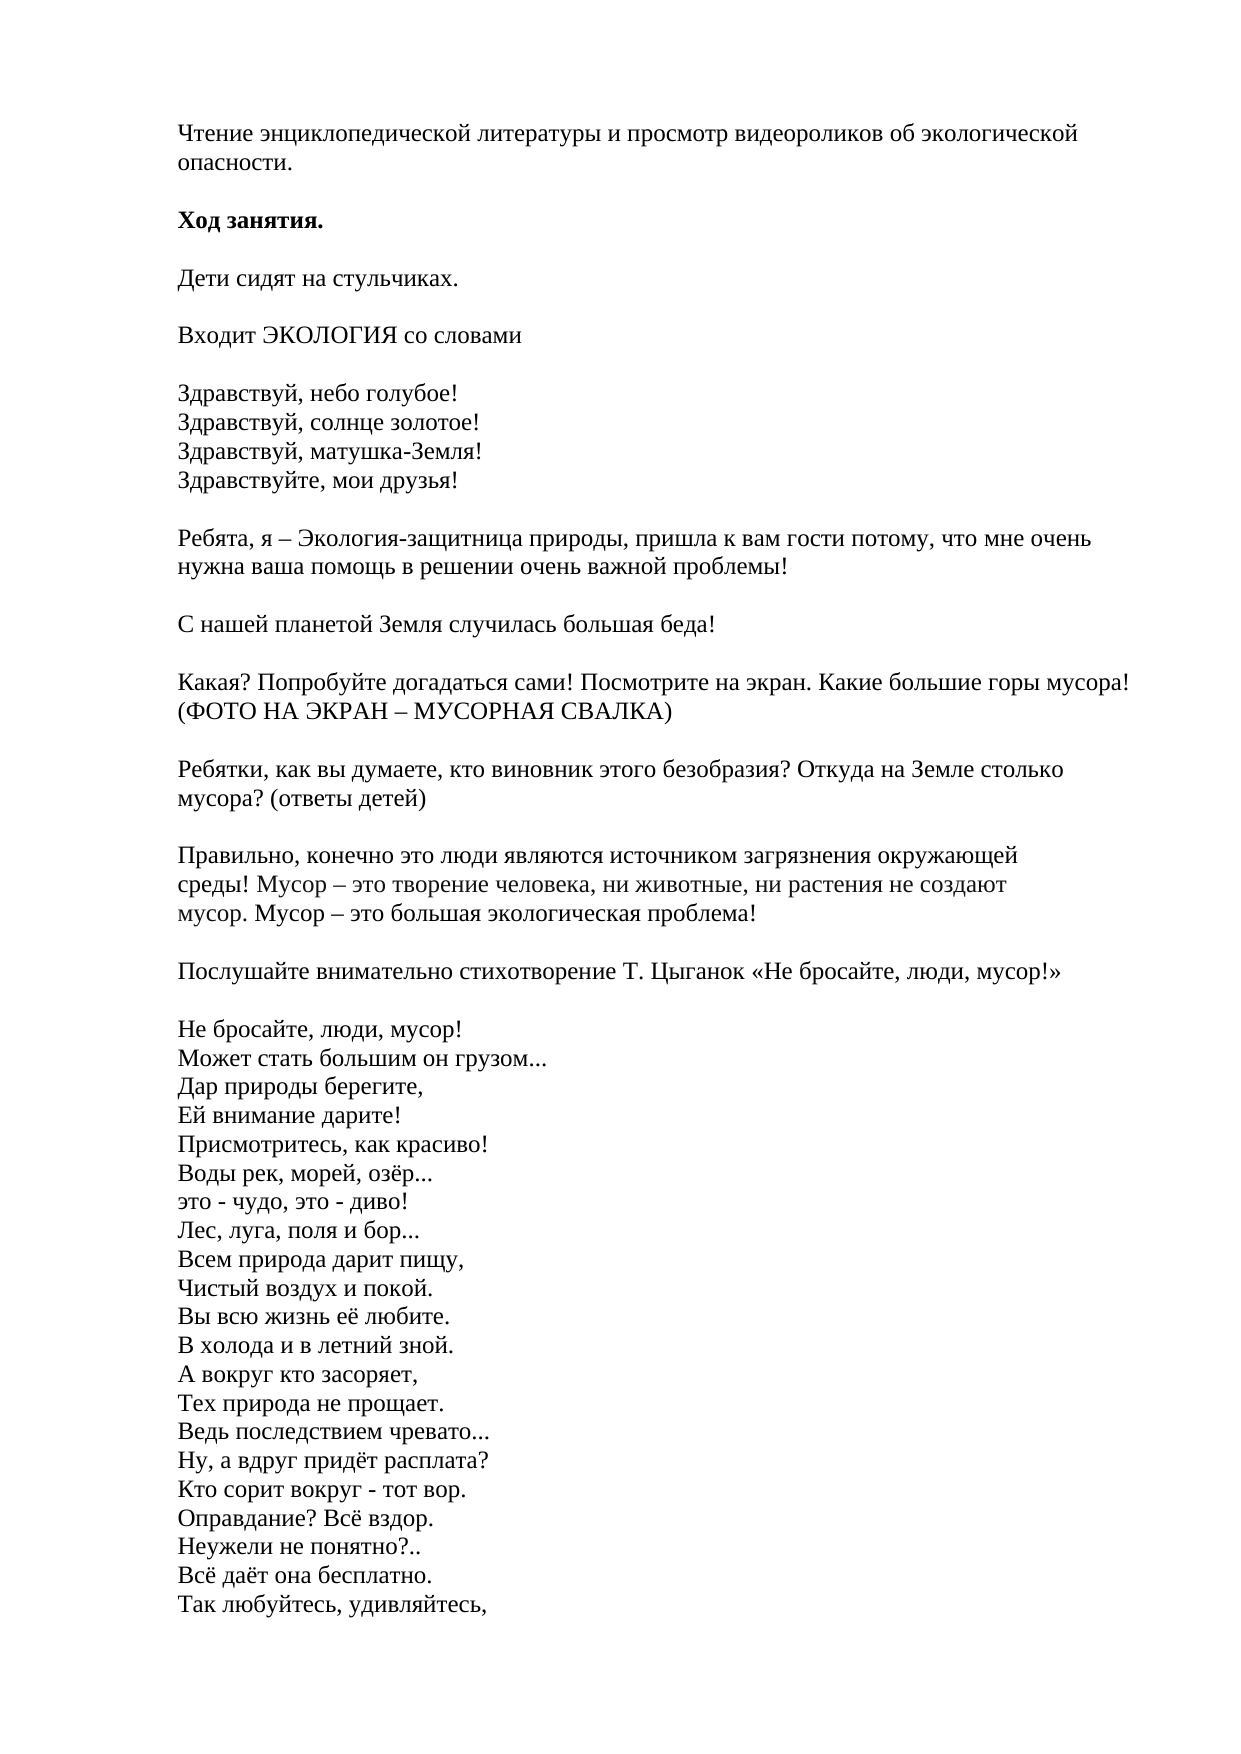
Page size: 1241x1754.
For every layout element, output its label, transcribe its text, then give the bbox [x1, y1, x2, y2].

text Дети сидят на стульчиках. [177, 263, 1152, 291]
text Какая? Попробуйте догадаться сами! Посмотрите на экран. Какие большие горы мусора! (ФОТО НА ЭКРАН – МУСОРНАЯ СВАЛКА) [177, 667, 1152, 725]
text Чтение энциклопедической литературы и просмотр видеороликов об экологической опасности. [177, 118, 1152, 176]
text Послушайте внимательно стихотворение Т. Цыганок «Не бросайте, люди, мусор!» [177, 956, 1152, 985]
text Ребятки, как вы думаете, кто виновник этого безобразия? Откуда на Земле столько мусора? (ответы детей) [177, 754, 1152, 811]
text С нашей планетой Земля случилась большая беда! [177, 609, 1152, 638]
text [177, 1014, 1152, 1618]
text Ход занятия. [177, 205, 1152, 233]
text Правильно, конечно это люди являются источником загрязнения окружающей среды! Мусор – это творение человека, ни животные, ни растения не создают мусор. Мусор – это большая экологическая проблема! [177, 841, 1152, 927]
text Здравствуй, небо голубое! Здравствуй, солнце золотое! Здравствуй, матушка-Земля! Здравствуйте, мои друзья! [177, 378, 1152, 493]
text Ребята, я – Экология-защитница природы, пришла к вам гости потому, что мне очень нужна ваша помощь в решении очень важной проблемы! [177, 523, 1152, 580]
text Входит ЭКОЛОГИЯ со словами [177, 321, 1152, 349]
